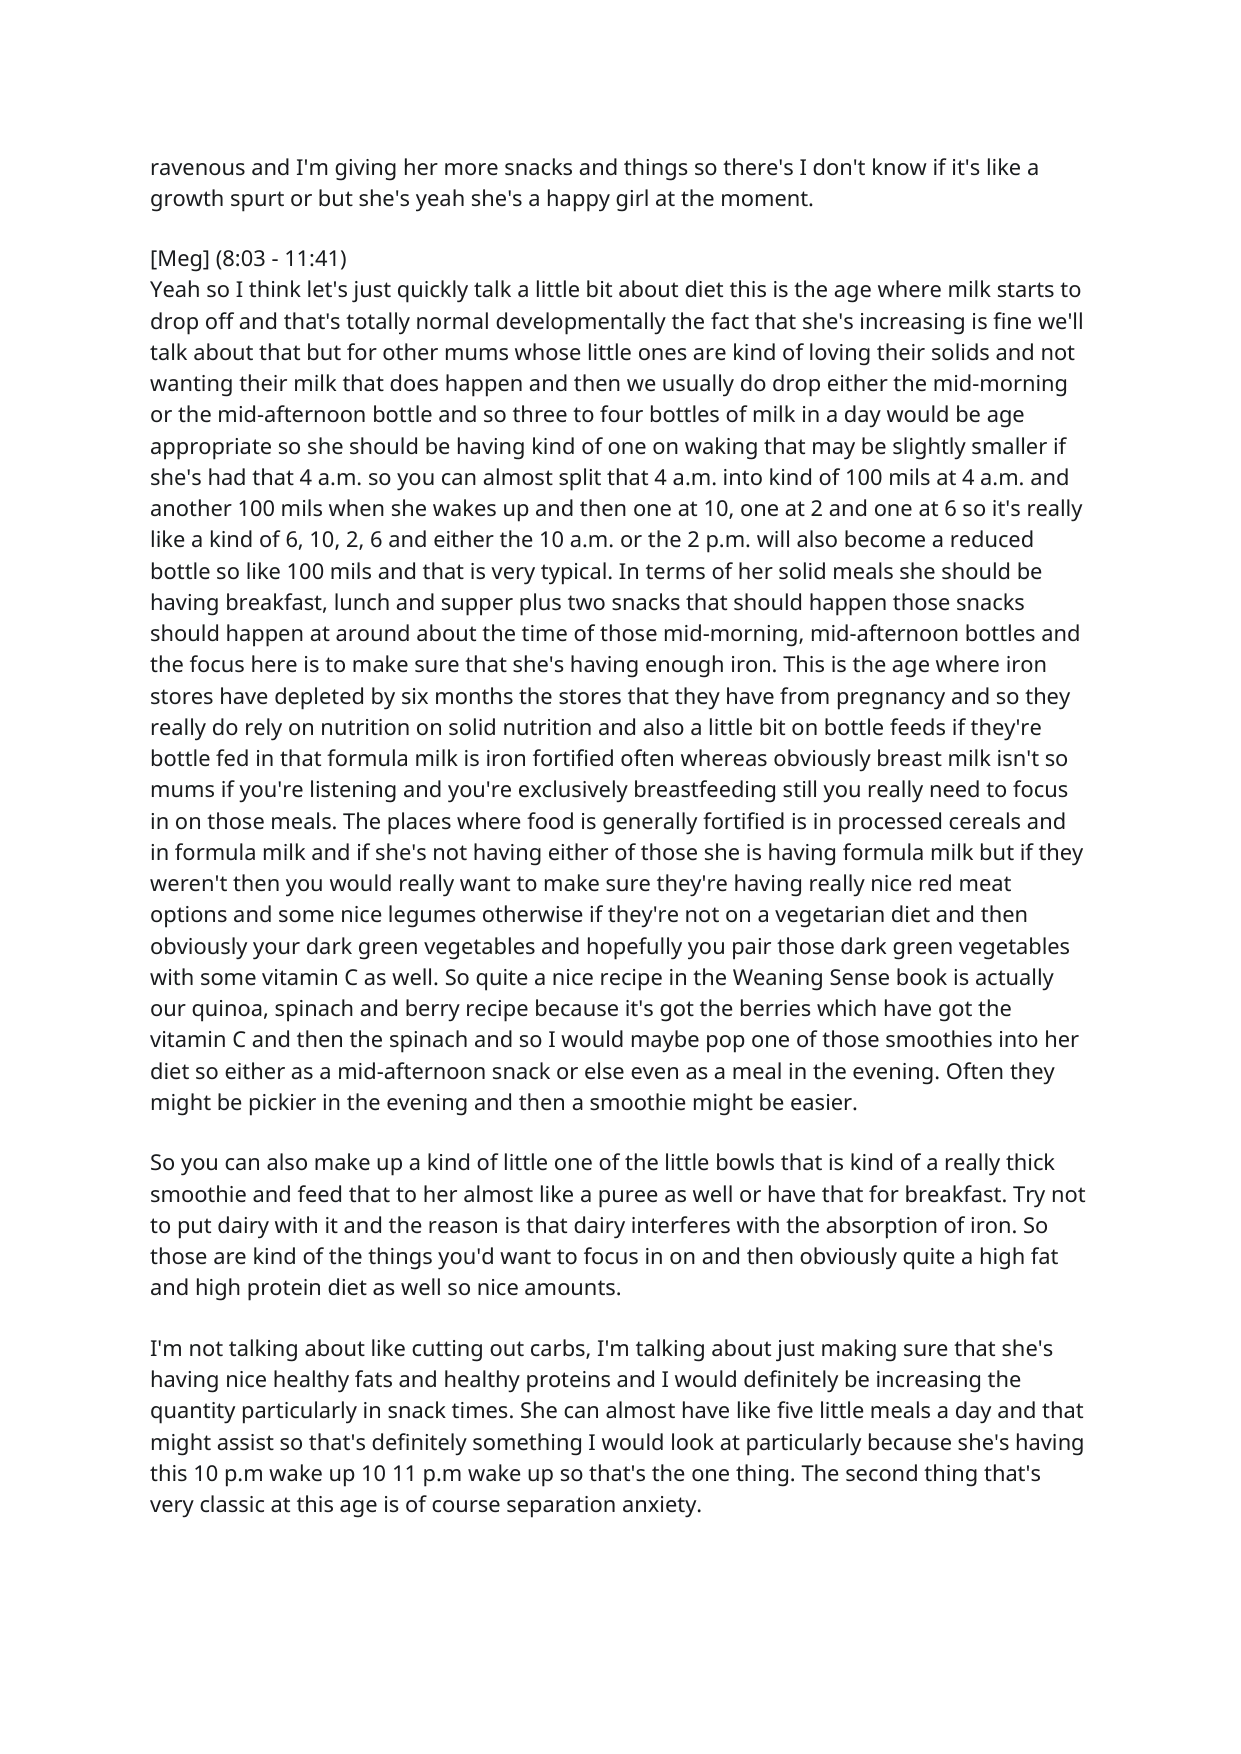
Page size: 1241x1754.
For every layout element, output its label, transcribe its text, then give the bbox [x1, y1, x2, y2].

text I'm not talking about like cutting out carbs, I'm talking about just making sure that she's having nice healthy fats and healthy proteins and I would definitely be increasing the quantity particularly in snack times. She can almost have like five little meals a day and that might assist so that's definitely something I would look at particularly because she's having this 10 p.m wake up 10 11 p.m wake up so that's the one thing. The second thing that's very classic at this age is of course separation anxiety. [150, 1331, 1090, 1519]
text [150, 150, 1090, 212]
text [Meg] (8:03 - 11:41) Yeah so I think let's just quickly talk a little bit about diet this is the age where milk starts to drop off and that's totally normal developmentally the fact that she's increasing is fine we'll talk about that but for other mums whose little ones are kind of loving their solids and not wanting their milk that does happen and then we usually do drop either the mid-morning or the mid-afternoon bottle and so three to four bottles of milk in a day would be age appropriate so she should be having kind of one on waking that may be slightly smaller if she's had that 4 a.m. so you can almost split that 4 a.m. into kind of 100 mils at 4 a.m. and another 100 mils when she wakes up and then one at 10, one at 2 and one at 6 so it's really like a kind of 6, 10, 2, 6 and either the 10 a.m. or the 2 p.m. will also become a reduced bottle so like 100 mils and that is very typical. In terms of her solid meals she should be having breakfast, lunch and supper plus two snacks that should happen those snacks should happen at around about the time of those mid-morning, mid-afternoon bottles and the focus here is to make sure that she's having enough iron. This is the age where iron stores have depleted by six months the stores that they have from pregnancy and so they really do rely on nutrition on solid nutrition and also a little bit on bottle feeds if they're bottle fed in that formula milk is iron fortified often whereas obviously breast milk isn't so mums if you're listening and you're exclusively breastfeeding still you really need to focus in on those meals. The places where food is generally fortified is in processed cereals and in formula milk and if she's not having either of those she is having formula milk but if they weren't then you would really want to make sure they're having really nice red meat options and some nice legumes otherwise if they're not on a vegetarian diet and then obviously your dark green vegetables and hopefully you pair those dark green vegetables with some vitamin C as well. So quite a nice recipe in the Weaning Sense book is actually our quinoa, spinach and berry recipe because it's got the berries which have got the vitamin C and then the spinach and so I would maybe pop one of those smoothies into her diet so either as a mid-afternoon snack or else even as a meal in the evening. Often they might be pickier in the evening and then a smoothie might be easier. [150, 242, 1090, 1117]
text So you can also make up a kind of little one of the little bowls that is kind of a really thick smoothie and feed that to her almost like a puree as well or have that for breakfast. Try not to put dairy with it and the reason is that dairy interferes with the absorption of iron. So those are kind of the things you'd want to focus in on and then obviously quite a high fat and high protein diet as well so nice amounts. [150, 1146, 1090, 1302]
